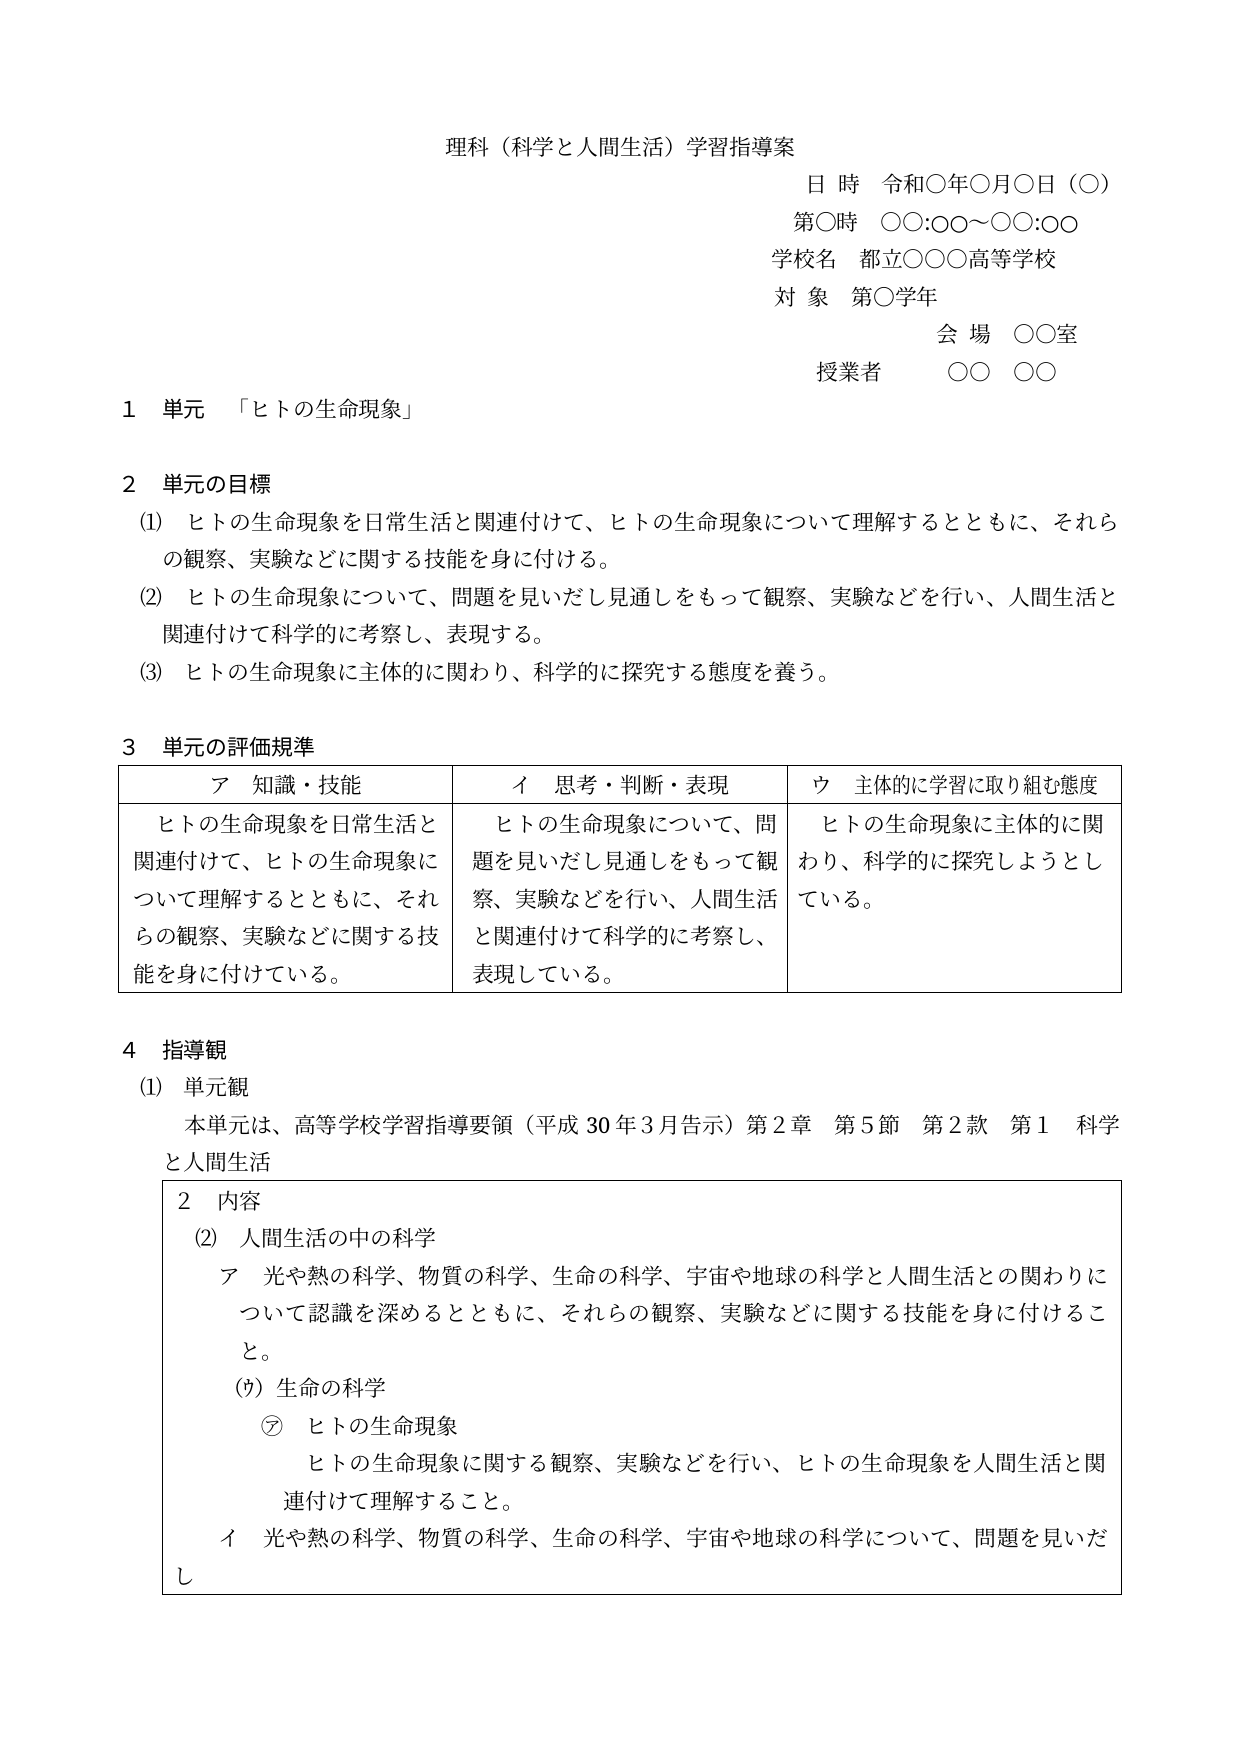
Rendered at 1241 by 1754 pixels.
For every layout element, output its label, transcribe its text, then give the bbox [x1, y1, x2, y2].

text 本単元は、高等学校学習指導要領（平成30年３月告示）第２章 第５節 第２款 第１ 科学と人間生活 [118, 1105, 1122, 1180]
table_cell ヒトの生命現象を日常生活と関連付けて、ヒトの生命現象について理解するとともに、それらの観察、実験などに関する技能を身に付けている。 [119, 804, 452, 992]
text 日時 令和○年○月○日（○） [118, 164, 1122, 202]
text 対象 第〇学年 [118, 277, 990, 314]
text 授業者 ○○ ○○ [118, 352, 1056, 389]
table_header ア 知識・技能 [119, 766, 452, 803]
text ⑶ ヒトの生命現象に主体的に関わり、科学的に探究する態度を養う。 [118, 652, 1122, 689]
table_cell ヒトの生命現象に主体的に関わり、科学的に探究しようとしている。 [788, 804, 1121, 992]
text ⑵ ヒトの生命現象について、問題を見いだし見通しをもって観察、実験などを行い、人間生活と関連付けて科学的に考察し、表現する。 [118, 577, 1122, 652]
text 会場 ○○室 [118, 314, 1078, 352]
text ４ 指導観 [118, 1030, 1122, 1068]
text 理科（科学と人間生活）学習指導案 [118, 127, 1122, 164]
text 学校名 都立○○○高等学校 [118, 239, 1056, 277]
table_header ウ 主体的に学習に取り組む態度 [788, 766, 1121, 803]
text ⑴ 単元観 [118, 1068, 1122, 1105]
text ⑴ ヒトの生命現象を日常生活と関連付けて、ヒトの生命現象について理解するとともに、それらの観察、実験などに関する技能を身に付ける。 [118, 502, 1122, 577]
text ２ 単元の目標 [118, 464, 1122, 502]
table_header イ 思考・判断・表現 [453, 766, 787, 803]
text ３ 単元の評価規準 [118, 727, 1122, 764]
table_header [163, 1181, 1121, 1594]
text 第〇時 ○○:○○～○○:○○ [118, 202, 1078, 239]
table_cell ヒトの生命現象について、問題を見いだし見通しをもって観察、実験などを行い、人間生活と関連付けて科学的に考察し、表現している。 [453, 804, 787, 992]
text １ 単元 「ヒトの生命現象」 [118, 389, 1122, 427]
